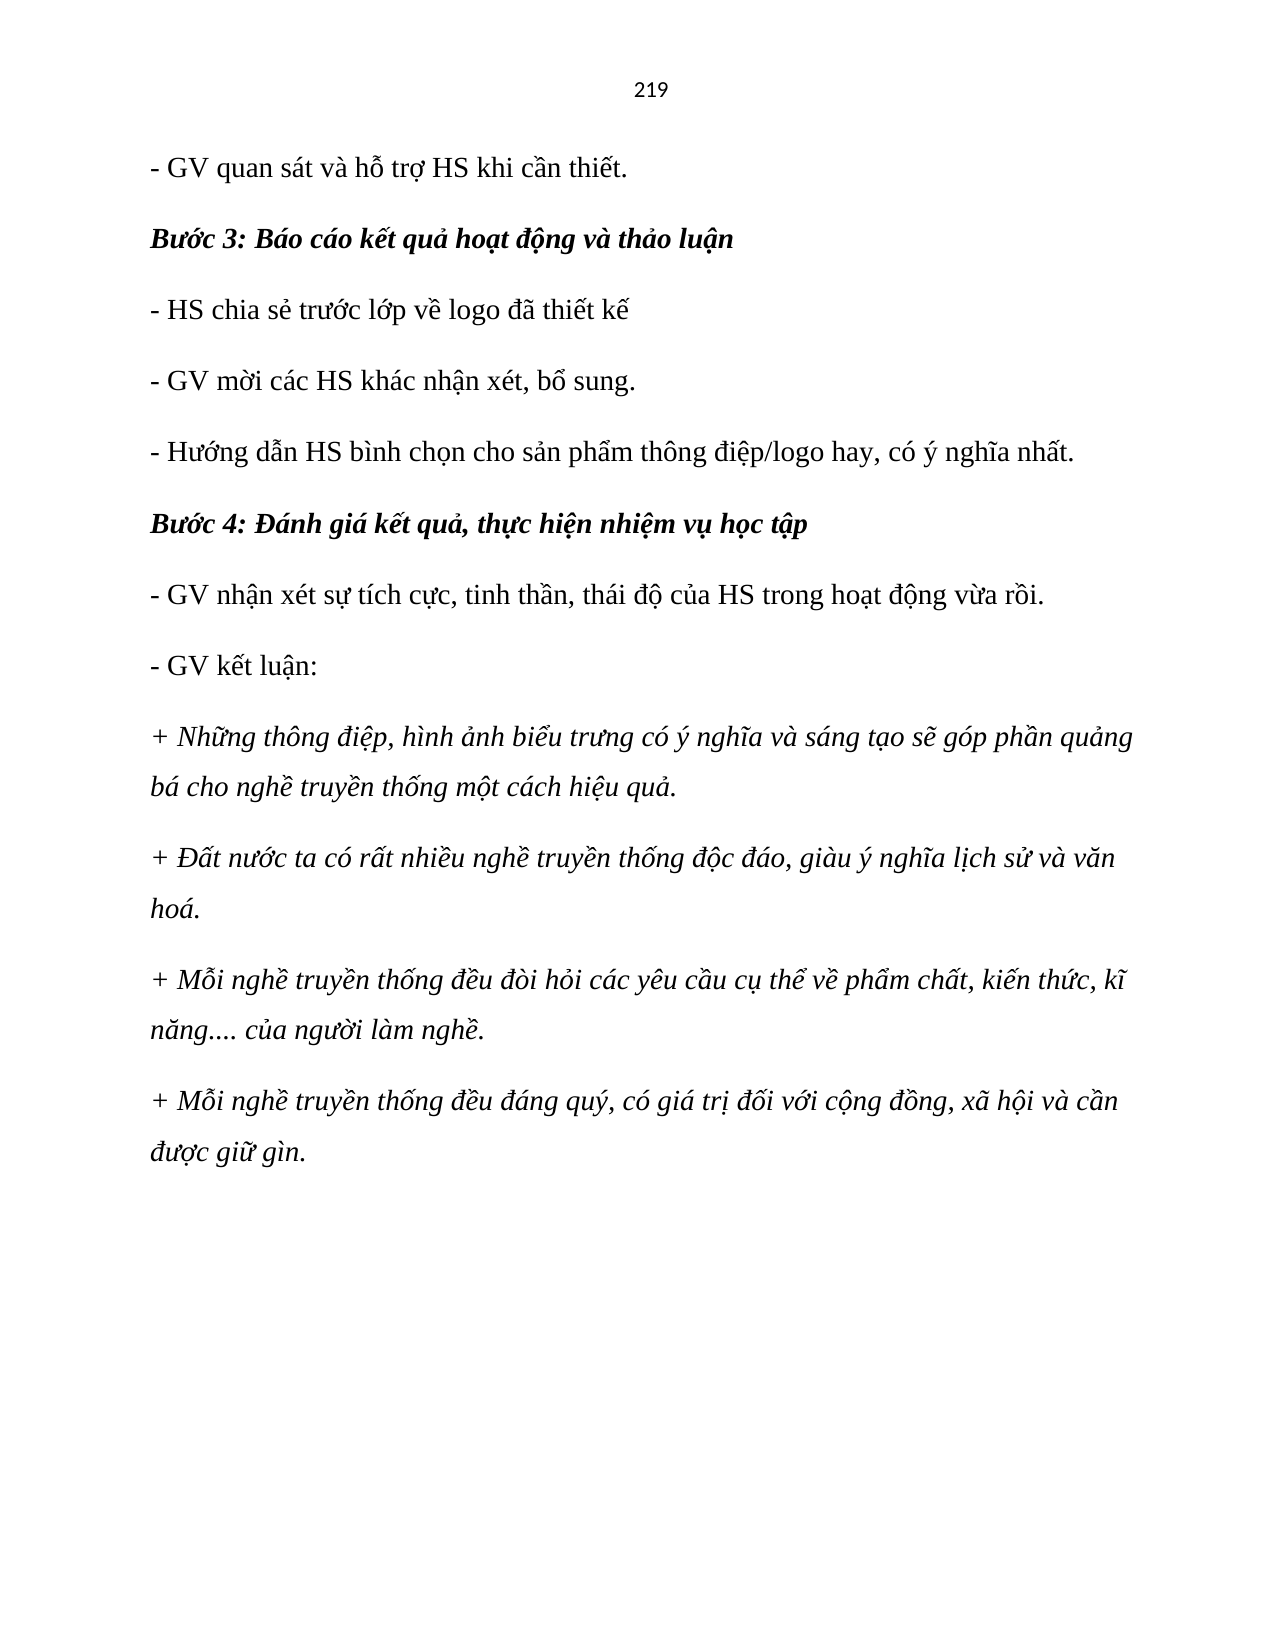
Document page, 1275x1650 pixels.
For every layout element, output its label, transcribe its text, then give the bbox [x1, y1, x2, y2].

text - GV nhận xét sự tích cực, tinh thần, thái độ của HS trong hoạt động vừa rồi. [150, 577, 1152, 610]
text - HS chia sẻ trước lớp về logo đã thiết kế [150, 292, 1152, 326]
text - GV quan sát và hỗ trợ HS khi cần thiết. [150, 150, 1152, 183]
text - GV mời các HS khác nhận xét, bổ sung. [150, 363, 1152, 397]
text - Hướng dẫn HS bình chọn cho sản phẩm thông điệp/logo hay, có ý nghĩa nhất. [150, 434, 1152, 468]
text + Đất nước ta có rất nhiều nghề truyền thống độc đáo, giàu ý nghĩa lịch sử và văn hoá. [150, 841, 1152, 924]
text + Mỗi nghề truyền thống đều đòi hỏi các yêu cầu cụ thể về phẩm chất, kiến thức, kĩ năng.... của người làm nghề. [150, 962, 1152, 1046]
text + Những thông điệp, hình ảnh biểu trưng có ý nghĩa và sáng tạo sẽ góp phần quảng bá cho nghề truyền thống một cách hiệu quả. [150, 719, 1152, 803]
text - GV kết luận: [150, 648, 1152, 682]
text Bước 3: Báo cáo kết quả hoạt động và thảo luận [150, 221, 1152, 255]
text + Mỗi nghề truyền thống đều đáng quý, có giá trị đối với cộng đồng, xã hội và cần được giữ gìn. [150, 1083, 1152, 1167]
text Bước 4: Đánh giá kết quả, thực hiện nhiệm vụ học tập [150, 506, 1152, 539]
